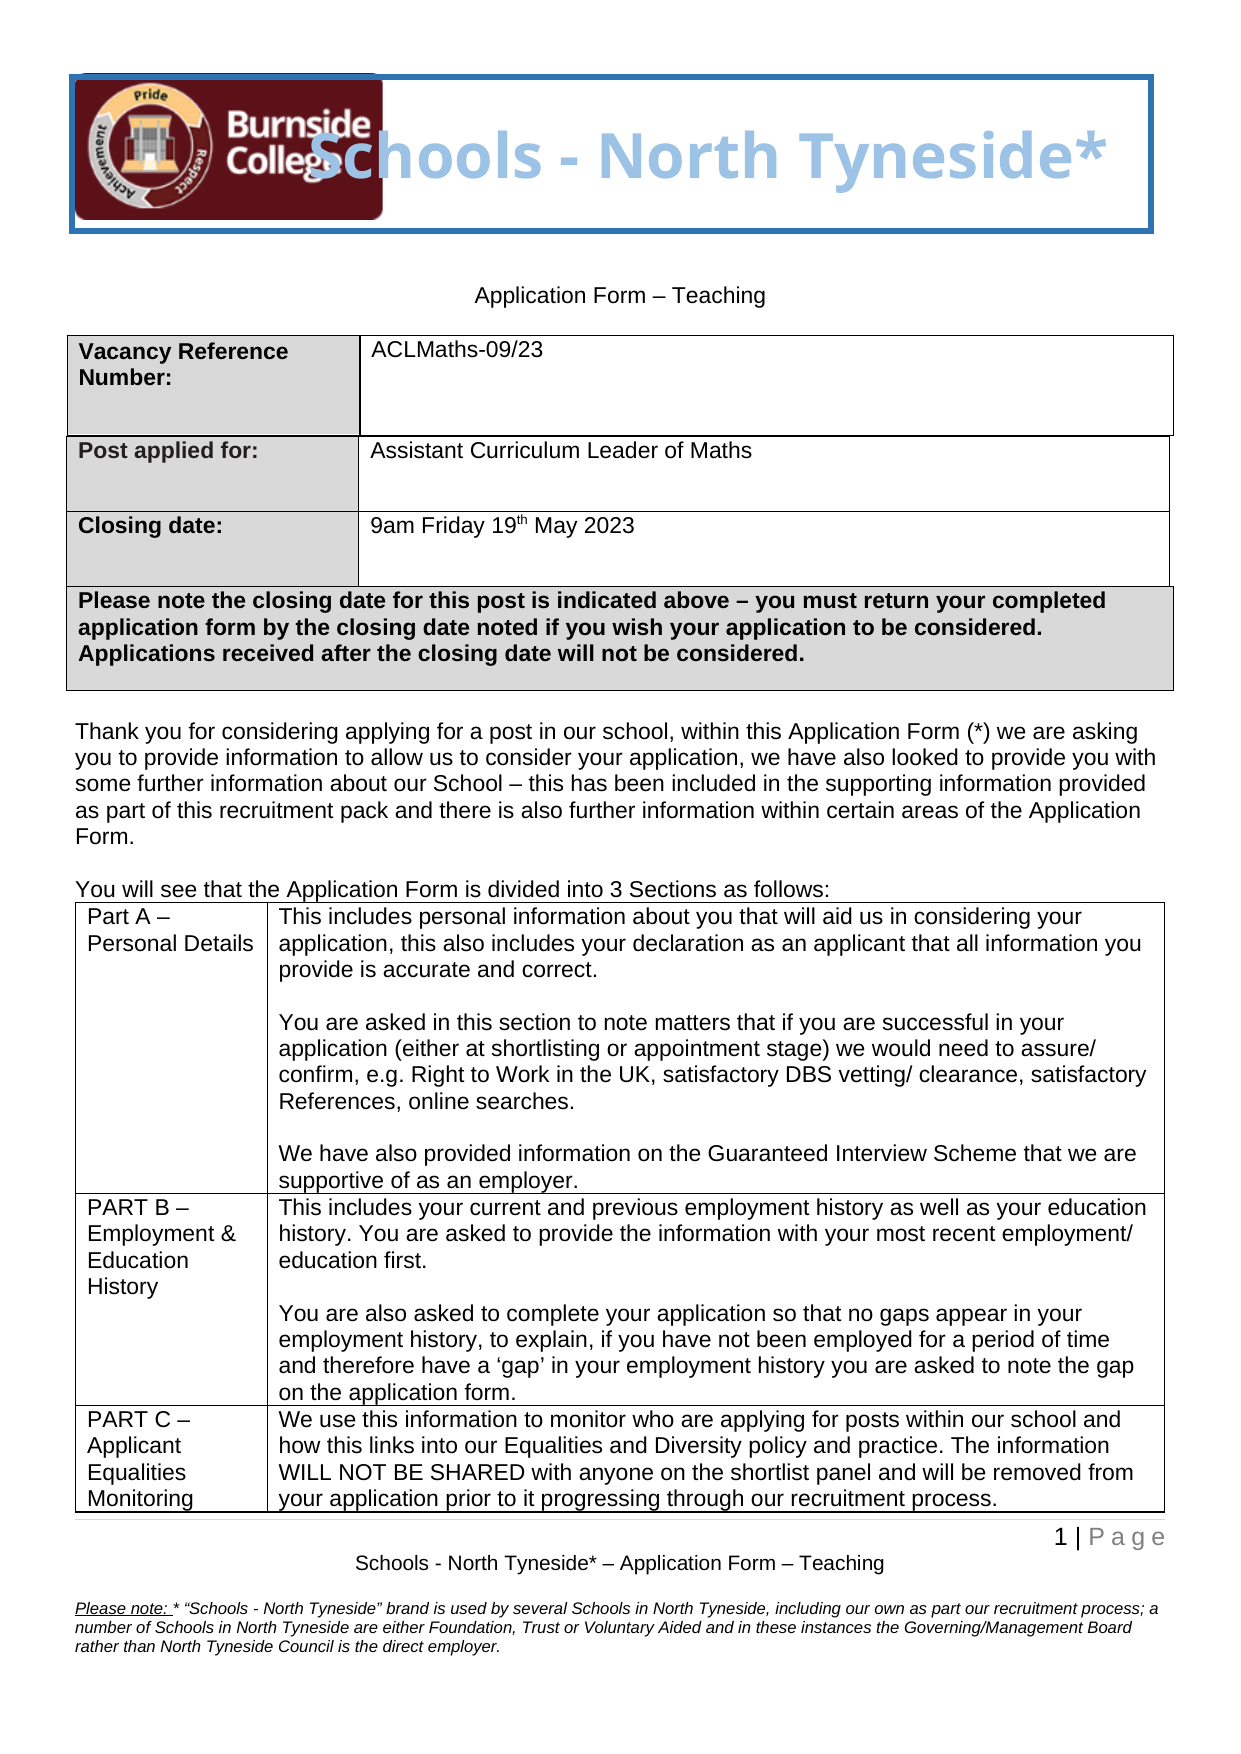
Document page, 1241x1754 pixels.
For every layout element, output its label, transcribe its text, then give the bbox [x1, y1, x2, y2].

text Thank you for considering applying for a post in our school, within this Application Form (*) we are asking you to provide information to allow us to consider your application, we have also looked to provide you with some further information about our School – this has been included in the supporting information provided as part of this recruitment pack and there is also further information within certain areas of the Application Form. [75, 718, 1165, 849]
table_cell Please note the closing date for this post is indicated above – you must return your completed application form by the closing date noted if you wish your application to be considered. Applications received after the closing date will not be considered. [67, 587, 1173, 690]
table_cell 9am Friday 19th May 2023 [359, 512, 1169, 586]
text You will see that the Application Form is divided into 3 Sections as follows: [75, 876, 1165, 902]
table_header Post applied for: [67, 437, 358, 511]
table_header This includes personal information about you that will aid us in considering your application, this also includes your declaration as an applicant that all information you provide is accurate and correct. You are asked in this section to note matters that if you are successful in your application (either at shortlisting or appointment stage) we would need to assure/ confirm, e.g. Right to Work in the UK, satisfactory DBS vetting/ clearance, satisfactory References, online searches. We have also provided information on the Guaranteed Interview Scheme that we are supportive of as an employer. [268, 903, 1164, 1193]
table_cell This includes your current and previous employment history as well as your education history. You are asked to provide the information with your most recent employment/ education first. You are also asked to complete your application so that no gaps appear in your employment history, to explain, if you have not been employed for a period of time and therefore have a ‘gap’ in your employment history you are asked to note the gap on the application form. [268, 1194, 1164, 1405]
table_cell PART B – Employment & Education History [76, 1194, 267, 1405]
table_cell Closing date: [67, 512, 358, 586]
table_header Part A – Personal Details [76, 903, 267, 1193]
table_header ACLMaths-09/23 [361, 336, 1173, 434]
table_header Vacancy Reference Number: [68, 336, 359, 434]
picture [75, 80, 383, 220]
text Application Form – Teaching [75, 282, 1165, 308]
table_cell PART C – Applicant Equalities Monitoring [76, 1406, 267, 1511]
table_header Assistant Curriculum Leader of Maths [359, 437, 1169, 511]
